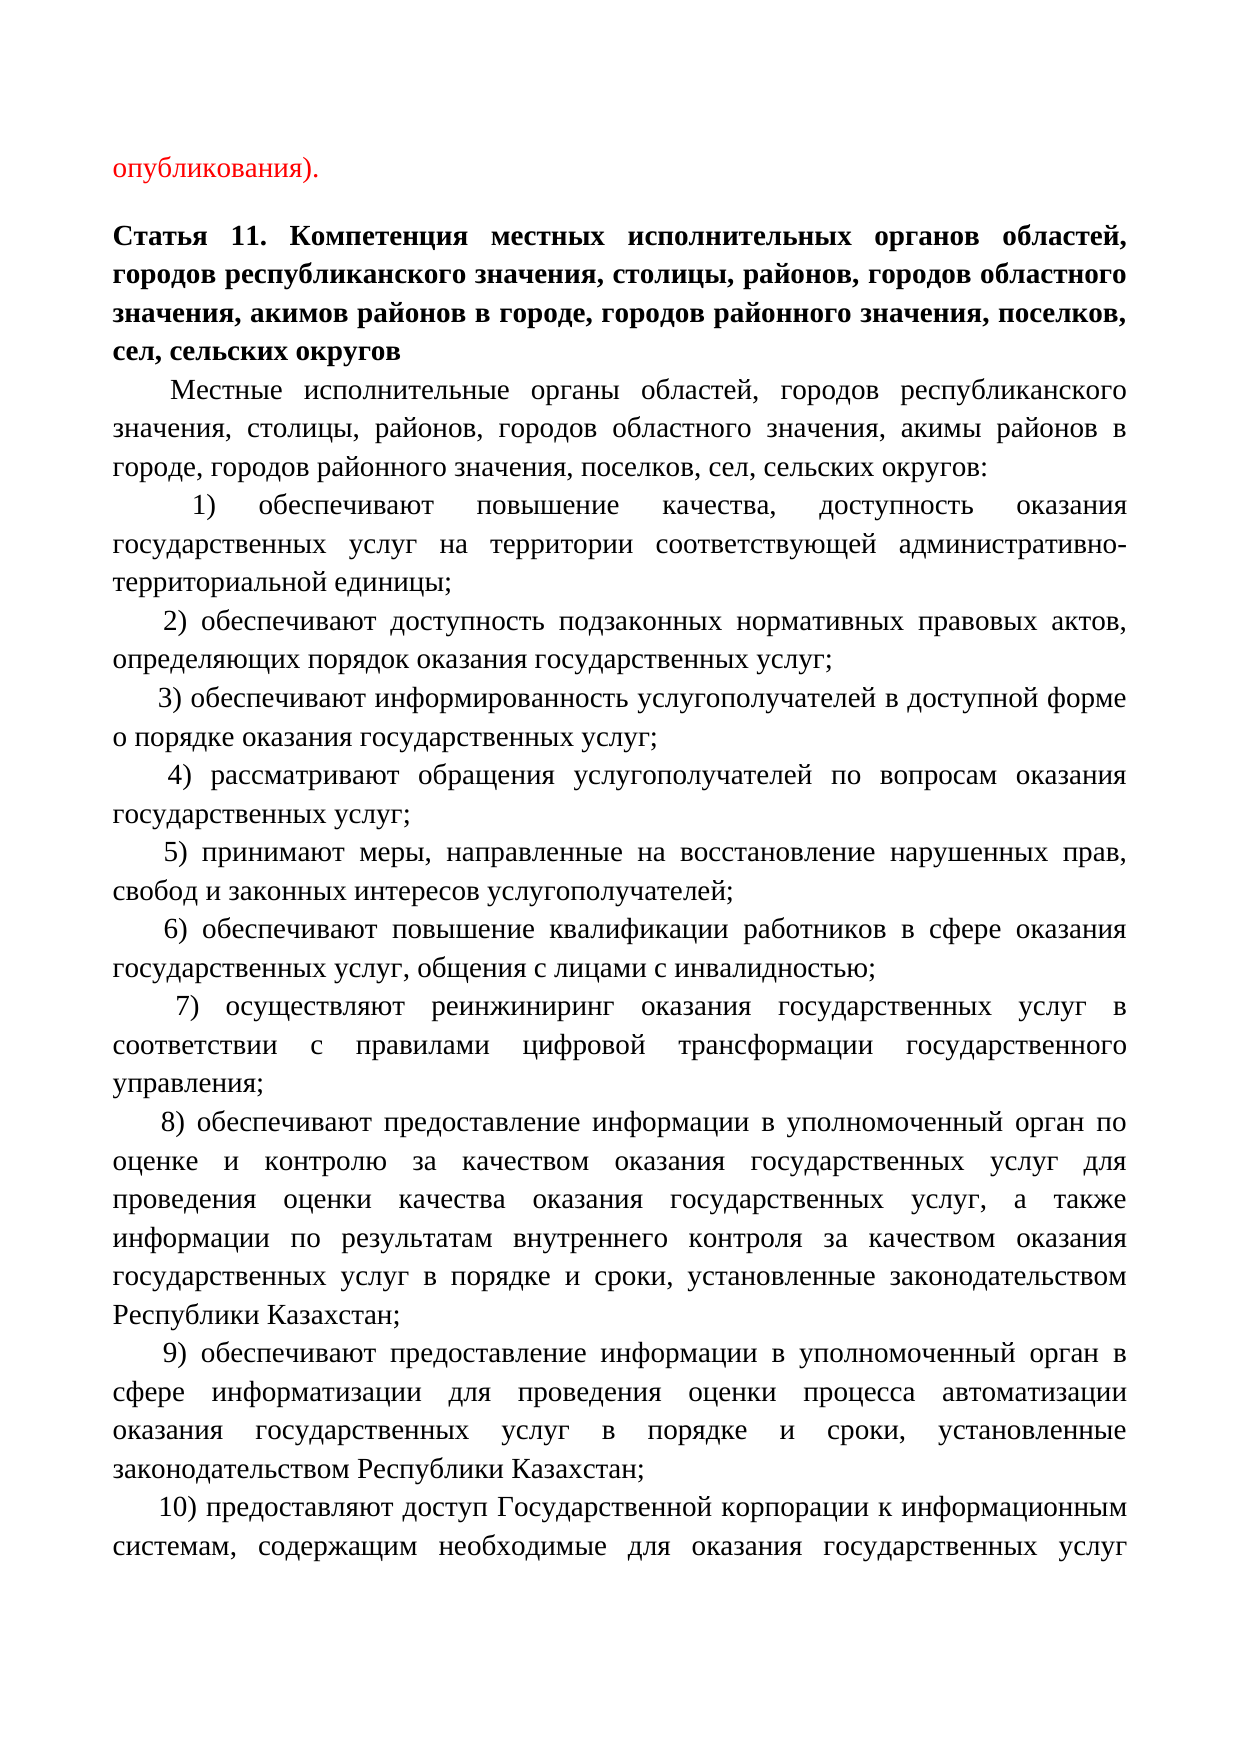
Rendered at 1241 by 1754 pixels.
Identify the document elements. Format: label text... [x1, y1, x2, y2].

text 7) осуществляют реинжиниринг оказания государственных услуг в соответствии с правилами цифровой трансформации государственного управления; [112, 988, 1128, 1099]
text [112, 150, 1128, 214]
text 3) обеспечивают информированность услугополучателей в доступной форме о порядке оказания государственных услуг; [112, 680, 1128, 752]
text 5) принимают меры, направленные на восстановление нарушенных прав, свобод и законных интересов услугополучателей; [112, 834, 1128, 906]
text 9) обеспечивают предоставление информации в уполномоченный орган в сфере информатизации для проведения оценки процесса автоматизации оказания государственных услуг в порядке и сроки, установленные законодательством Республики Казахстан; [112, 1335, 1128, 1484]
text 1) обеспечивают повышение качества, доступность оказания государственных услуг на территории соответствующей административно-территориальной единицы; [112, 487, 1128, 598]
text 6) обеспечивают повышение квалификации работников в сфере оказания государственных услуг, общения с лицами с инвалидностью; [112, 911, 1128, 983]
text 8) обеспечивают предоставление информации в уполномоченный орган по оценке и контролю за качеством оказания государственных услуг для проведения оценки качества оказания государственных услуг, а также информации по результатам внутреннего контроля за качеством оказания государственных услуг в порядке и сроки, установленные законодательством Республики Казахстан; [112, 1104, 1128, 1330]
text Местные исполнительные органы областей, городов республиканского значения, столицы, районов, городов областного значения, акимы районов в городе, городов районного значения, поселков, сел, сельских округов: [112, 372, 1128, 482]
text 4) рассматривают обращения услугополучателей по вопросам оказания государственных услуг; [112, 757, 1128, 829]
text Статья 11. Компетенция местных исполнительных органов областей, городов республиканского значения, столицы, районов, городов областного значения, акимов районов в городе, городов районного значения, поселков, сел, сельских округов [112, 218, 1128, 367]
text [112, 1489, 1128, 1562]
text 2) обеспечивают доступность подзаконных нормативных правовых актов, определяющих порядок оказания государственных услуг; [112, 603, 1128, 675]
